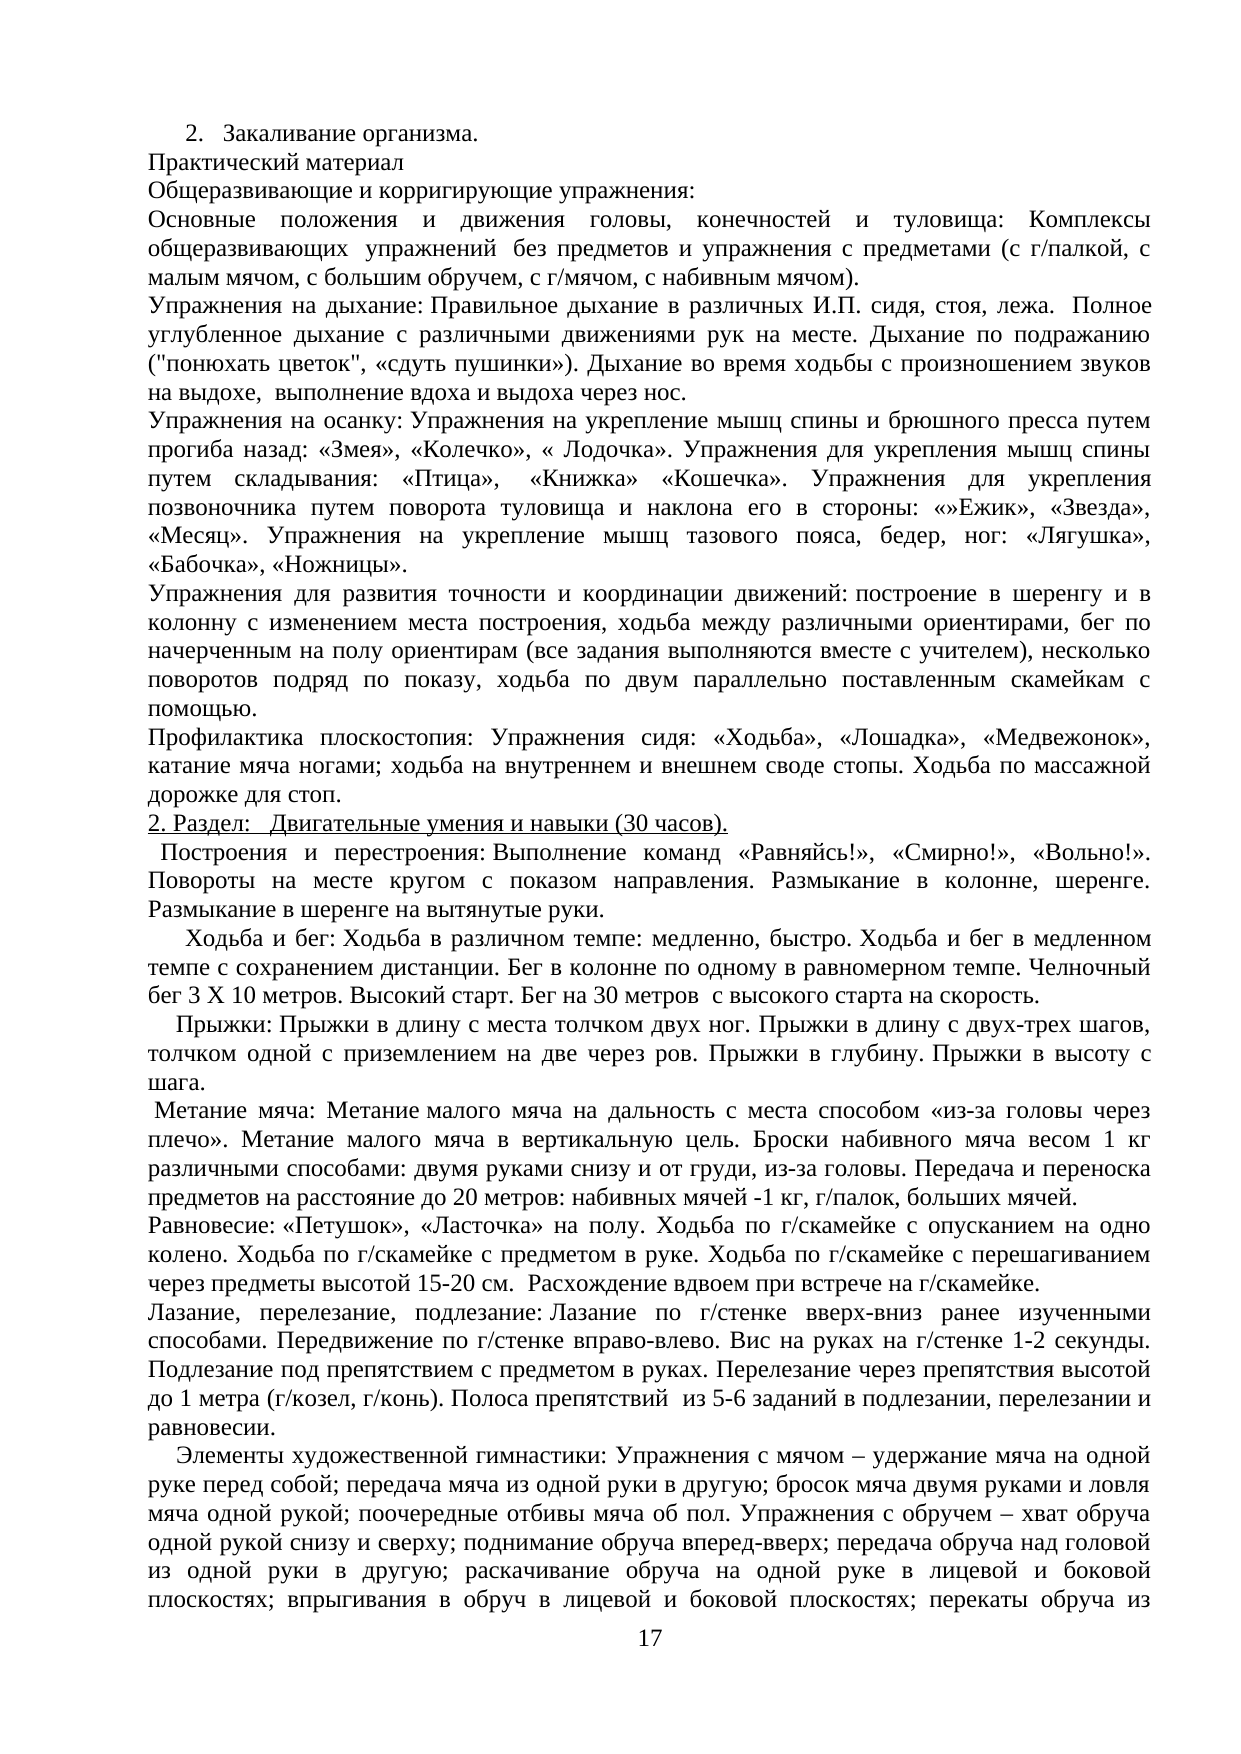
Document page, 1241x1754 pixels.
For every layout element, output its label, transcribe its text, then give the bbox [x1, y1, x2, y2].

text Метание мяча: Метание малого мяча на дальность с места способом «из-за головы через плечо». Метание малого мяча в вертикальную цель. Броски набивного мяча весом 1 кг различными способами: двумя руками снизу и от груди, из-за головы. Передача и переноска предметов на расстояние до 20 метров: набивных мячей -1 кг, г/палок, больших мячей. [148, 1096, 1152, 1211]
text Построения и перестроения: Выполнение команд «Равняйсь!», «Смирно!», «Вольно!». Повороты на месте кругом с показом направления. Размыкание в колонне, шеренге. Размыкание в шеренге на вытянутые руки. [148, 837, 1152, 923]
list Закаливание организма. [185, 118, 1152, 147]
text Лазание, перелезание, подлезание: Лазание по г/стенке вверх-вниз ранее изученными способами. Передвижение по г/стенке вправо-влево. Вис на руках на г/стенке 1-2 секунды. Подлезание под препятствием с предметом в руках. Перелезание через препятствия высотой до 1 метра (г/козел, г/конь). Полоса препятствий из 5-6 заданий в подлезании, перелезании и равновесии. [148, 1297, 1152, 1441]
text Основные положения и движения головы, конечностей и туловища: Комплексы общеразвивающих упражнений без предметов и упражнения с предметами (с г/палкой, с малым мячом, с большим обручем, с г/мячом, с набивным мячом). [148, 204, 1152, 291]
text Профилактика плоскостопия: Упражнения сидя: «Ходьба», «Лошадка», «Медвежонок», катание мяча ногами; ходьба на внутреннем и внешнем своде стопы. Ходьба по массажной дорожке для стоп. [148, 722, 1152, 808]
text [148, 1441, 1152, 1613]
text Общеразвивающие и корригирующие упражнения: [148, 176, 1152, 204]
text Равновесие: «Петушок», «Ласточка» на полу. Ходьба по г/скамейке с опусканием на одно колено. Ходьба по г/скамейке с предметом в руке. Ходьба по г/скамейке с перешагиванием через предметы высотой 15-20 см. Расхождение вдвоем при встрече на г/скамейке. [148, 1211, 1152, 1297]
text Ходьба и бег: Ходьба в различном темпе: медленно, быстро. Ходьба и бег в медленном темпе с сохранением дистанции. Бег в колонне по одному в равномерном темпе. Челночный бег 3 Х 10 метров. Высокий старт. Бег на 30 метров с высокого старта на скорость. [148, 923, 1152, 1009]
text Упражнения на дыхание: Правильное дыхание в различных И.П. сидя, стоя, лежа. Полное углубленное дыхание с различными движениями рук на месте. Дыхание по подражанию ("понюхать цветок", «сдуть пушинки»). Дыхание во время ходьбы с произношением звуков на выдохе, выполнение вдоха и выдоха через нос. [148, 291, 1152, 406]
text Упражнения для развития точности и координации движений: построение в шеренгу и в колонну с изменением места построения, ходьба между различными ориентирами, бег по начерченным на полу ориентирам (все задания выполняются вместе с учителем), несколько поворотов подряд по показу, ходьба по двум параллельно поставленным скамейкам с помощью. [148, 578, 1152, 722]
text Прыжки: Прыжки в длину с места толчком двух ног. Прыжки в длину с двух-трех шагов, толчком одной с приземлением на две через ров. Прыжки в глубину. Прыжки в высоту с шага. [148, 1009, 1152, 1096]
text 2. Раздел: Двигательные умения и навыки (30 часов). [148, 808, 1152, 837]
text Практический материал [148, 147, 1152, 176]
text Упражнения на осанку: Упражнения на укрепление мышц спины и брюшного пресса путем прогиба назад: «Змея», «Колечко», « Лодочка». Упражнения для укрепления мышц спины путем складывания: «Птица», «Книжка» «Кошечка». Упражнения для укрепления позвоночника путем поворота туловища и наклона его в стороны: «»Ежик», «Звезда», «Месяц». Упражнения на укрепление мышц тазового пояса, бедер, ног: «Лягушка», «Бабочка», «Ножницы». [148, 406, 1152, 578]
